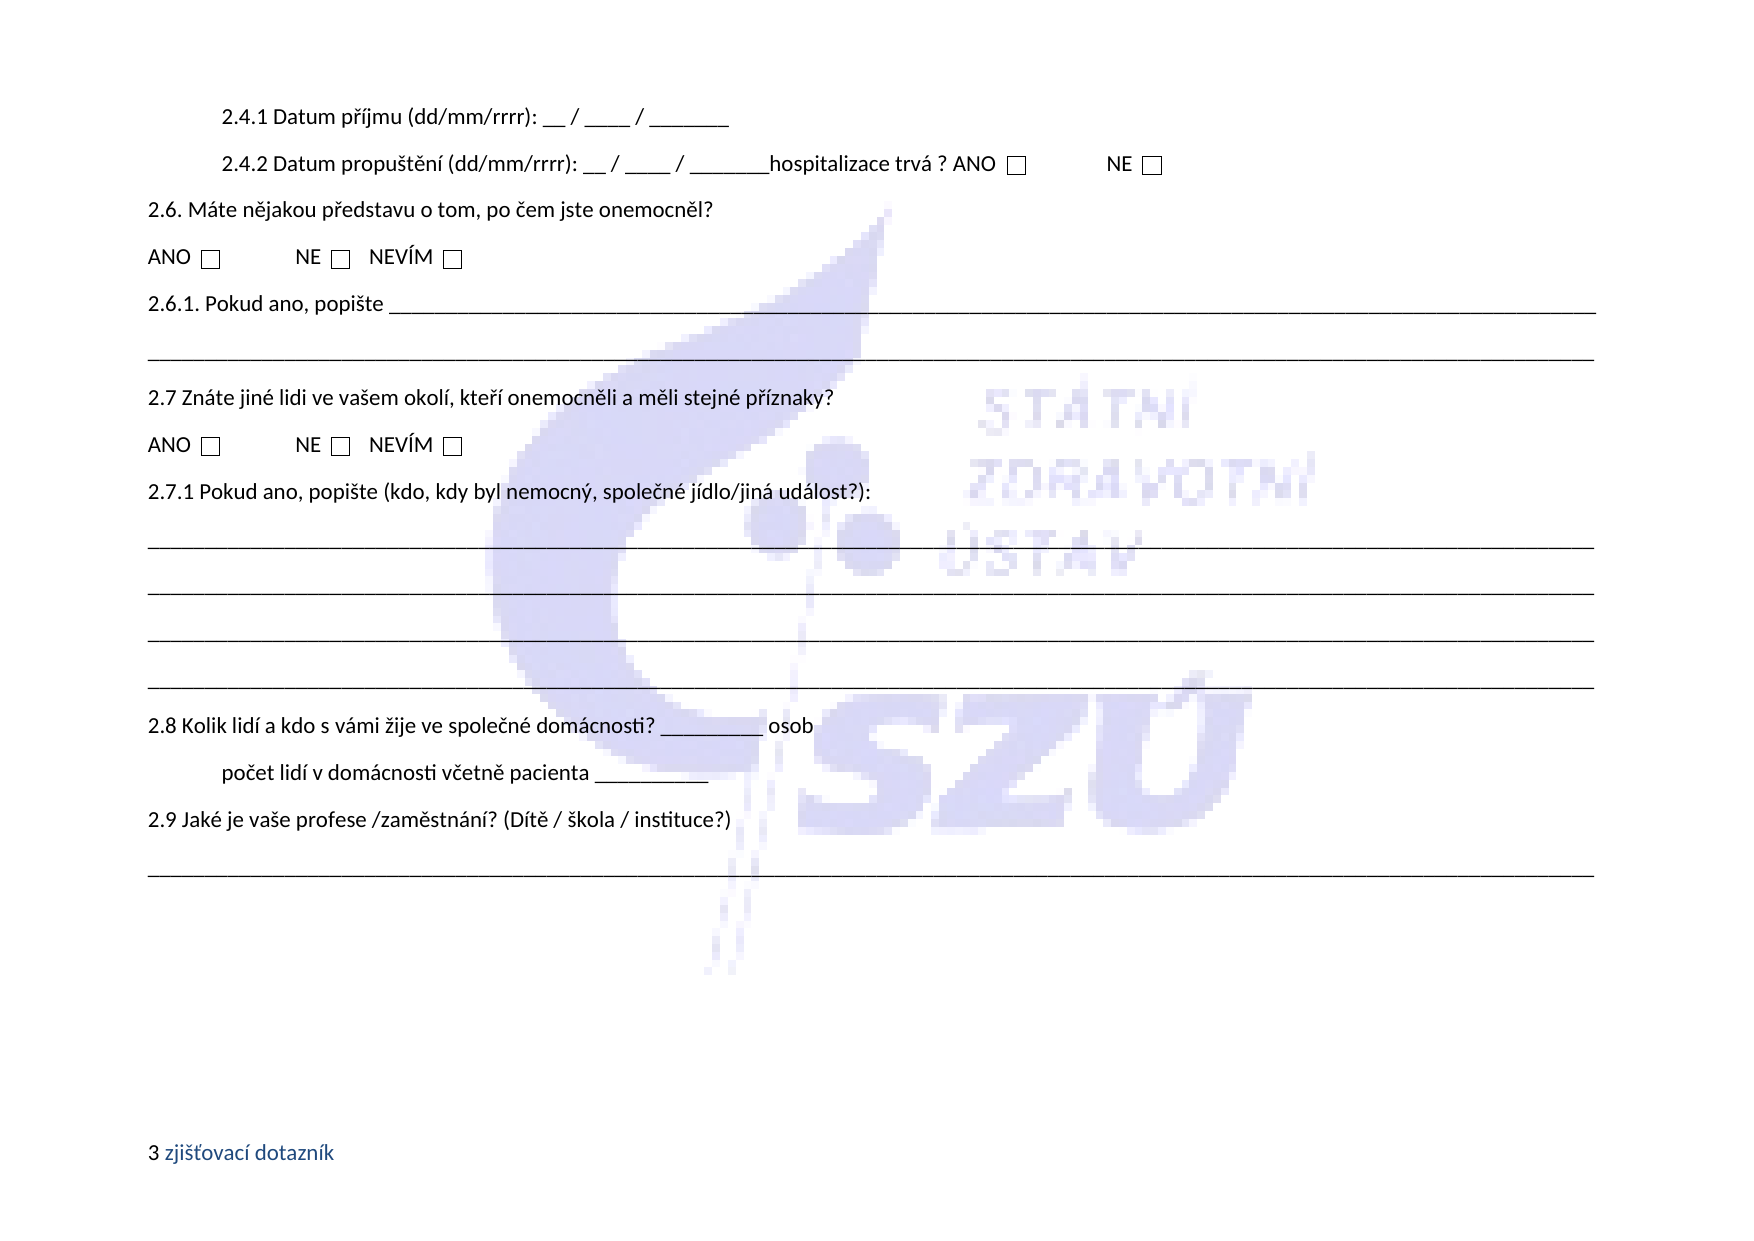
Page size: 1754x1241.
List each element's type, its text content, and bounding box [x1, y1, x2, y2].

text _______________________________________________________________________________________________________________________________ [148, 617, 1606, 646]
text 2.4.2 Datum propuštění (dd/mm/rrrr): __ / ____ / _______hospitalizace trvá ? ANO NE [148, 149, 1606, 177]
text _______________________________________________________________________________________________________________________________ [148, 664, 1606, 692]
text 2.7 Znáte jiné lidi ve vašem okolí, kteří onemocněli a měli stejné příznaky? [148, 383, 1606, 411]
text 2.7.1 Pokud ano, popište (kdo, kdy byl nemocný, společné jídlo/jiná událost?): [148, 477, 1606, 505]
text ANO NE NEVÍM [148, 430, 1606, 458]
text 2.6. Máte nějakou představu o tom, po čem jste onemocněl? [148, 196, 1606, 224]
text _______________________________________________________________________________________________________________________________ [148, 571, 1606, 599]
text _______________________________________________________________________________________________________________________________ [148, 336, 1606, 364]
text 2.6.1. Pokud ano, popište __________________________________________________________________________________________________________ [148, 289, 1606, 317]
text _______________________________________________________________________________________________________________________________ [148, 524, 1606, 552]
text 2.9 Jaké je vaše profese /zaměstnání? (Dítě / škola / instituce?) [148, 805, 1606, 833]
text _______________________________________________________________________________________________________________________________ [148, 852, 1606, 880]
text ANO NE NEVÍM [148, 242, 1606, 271]
text 2.8 Kolik lidí a kdo s vámi žije ve společné domácnosti? _________ osob [148, 711, 1606, 739]
text 2.4.1 Datum příjmu (dd/mm/rrrr): __ / ____ / _______ [148, 102, 1606, 130]
text počet lidí v domácnosti včetně pacienta __________ [148, 758, 1606, 786]
